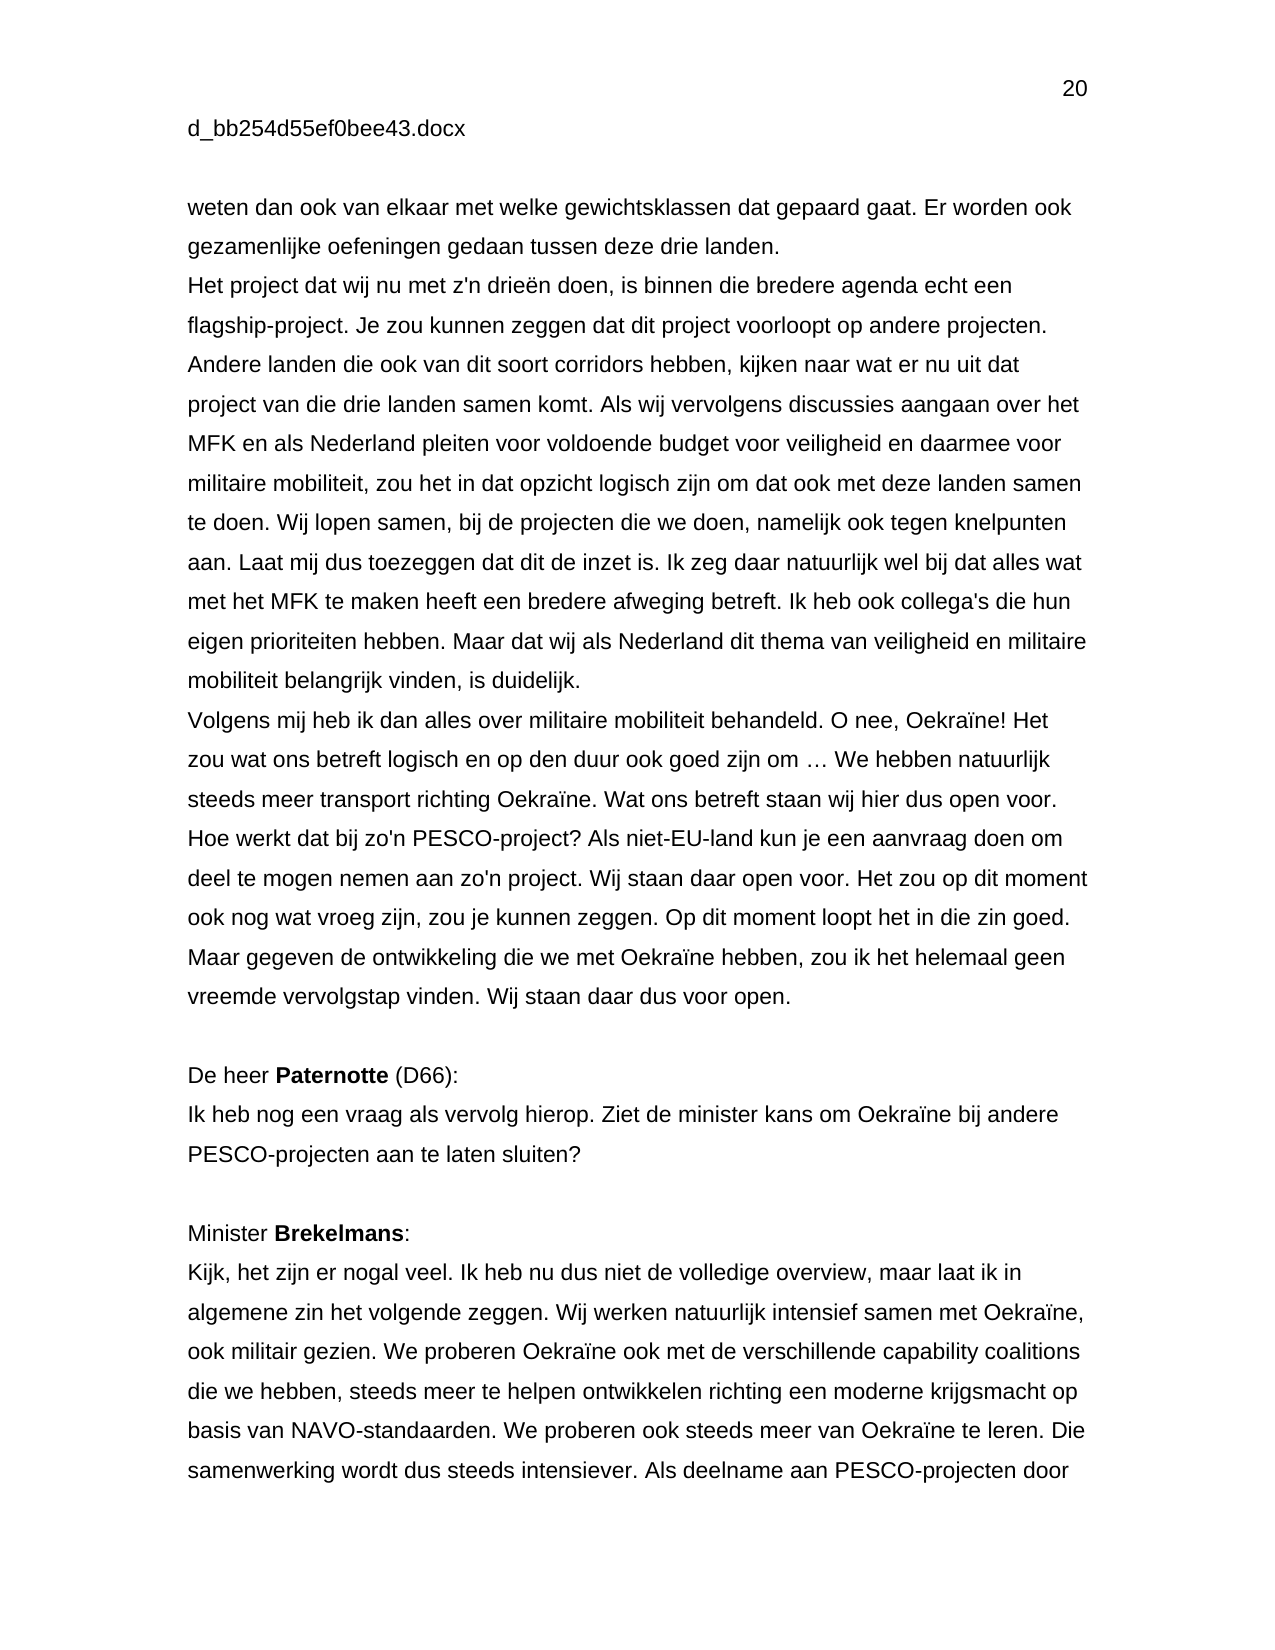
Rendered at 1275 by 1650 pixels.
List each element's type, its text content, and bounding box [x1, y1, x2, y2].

text Minister Brekelmans: [187, 1220, 1087, 1246]
text Volgens mij heb ik dan alles over militaire mobiliteit behandeld. O nee, Oekraïne! Het zou wat ons betreft logisch en op den duur ook goed zijn om … We hebben natuurlijk steeds meer transport richting Oekraïne. Wat ons betreft staan wij hier dus open voor. Hoe werkt dat bij zo'n PESCO-project? Als niet-EU-land kun je een aanvraag doen om deel te mogen nemen aan zo'n project. Wij staan daar open voor. Het zou op dit moment ook nog wat vroeg zijn, zou je kunnen zeggen. Op dit moment loopt het in die zin goed. Maar gegeven de ontwikkeling die we met Oekraïne hebben, zou ik het helemaal geen vreemde vervolgstap vinden. Wij staan daar dus voor open. [187, 707, 1087, 1009]
text De heer Paternotte (D66): [187, 1062, 1087, 1088]
text Het project dat wij nu met z'n drieën doen, is binnen die bredere agenda echt een flagship-project. Je zou kunnen zeggen dat dit project voorloopt op andere projecten. Andere landen die ook van dit soort corridors hebben, kijken naar wat er nu uit dat project van die drie landen samen komt. Als wij vervolgens discussies aangaan over het MFK en als Nederland pleiten voor voldoende budget voor veiligheid en daarmee voor militaire mobiliteit, zou het in dat opzicht logisch zijn om dat ook met deze landen samen te doen. Wij lopen samen, bij de projecten die we doen, namelijk ook tegen knelpunten aan. Laat mij dus toezeggen dat dit de inzet is. Ik zeg daar natuurlijk wel bij dat alles wat met het MFK te maken heeft een bredere afweging betreft. Ik heb ook collega's die hun eigen prioriteiten hebben. Maar dat wij als Nederland dit thema van veiligheid en militaire mobiliteit belangrijk vinden, is duidelijk. [187, 272, 1087, 693]
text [187, 1259, 1087, 1483]
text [187, 193, 1087, 259]
text Ik heb nog een vraag als vervolg hierop. Ziet de minister kans om Oekraïne bij andere PESCO-projecten aan te laten sluiten? [187, 1101, 1087, 1167]
